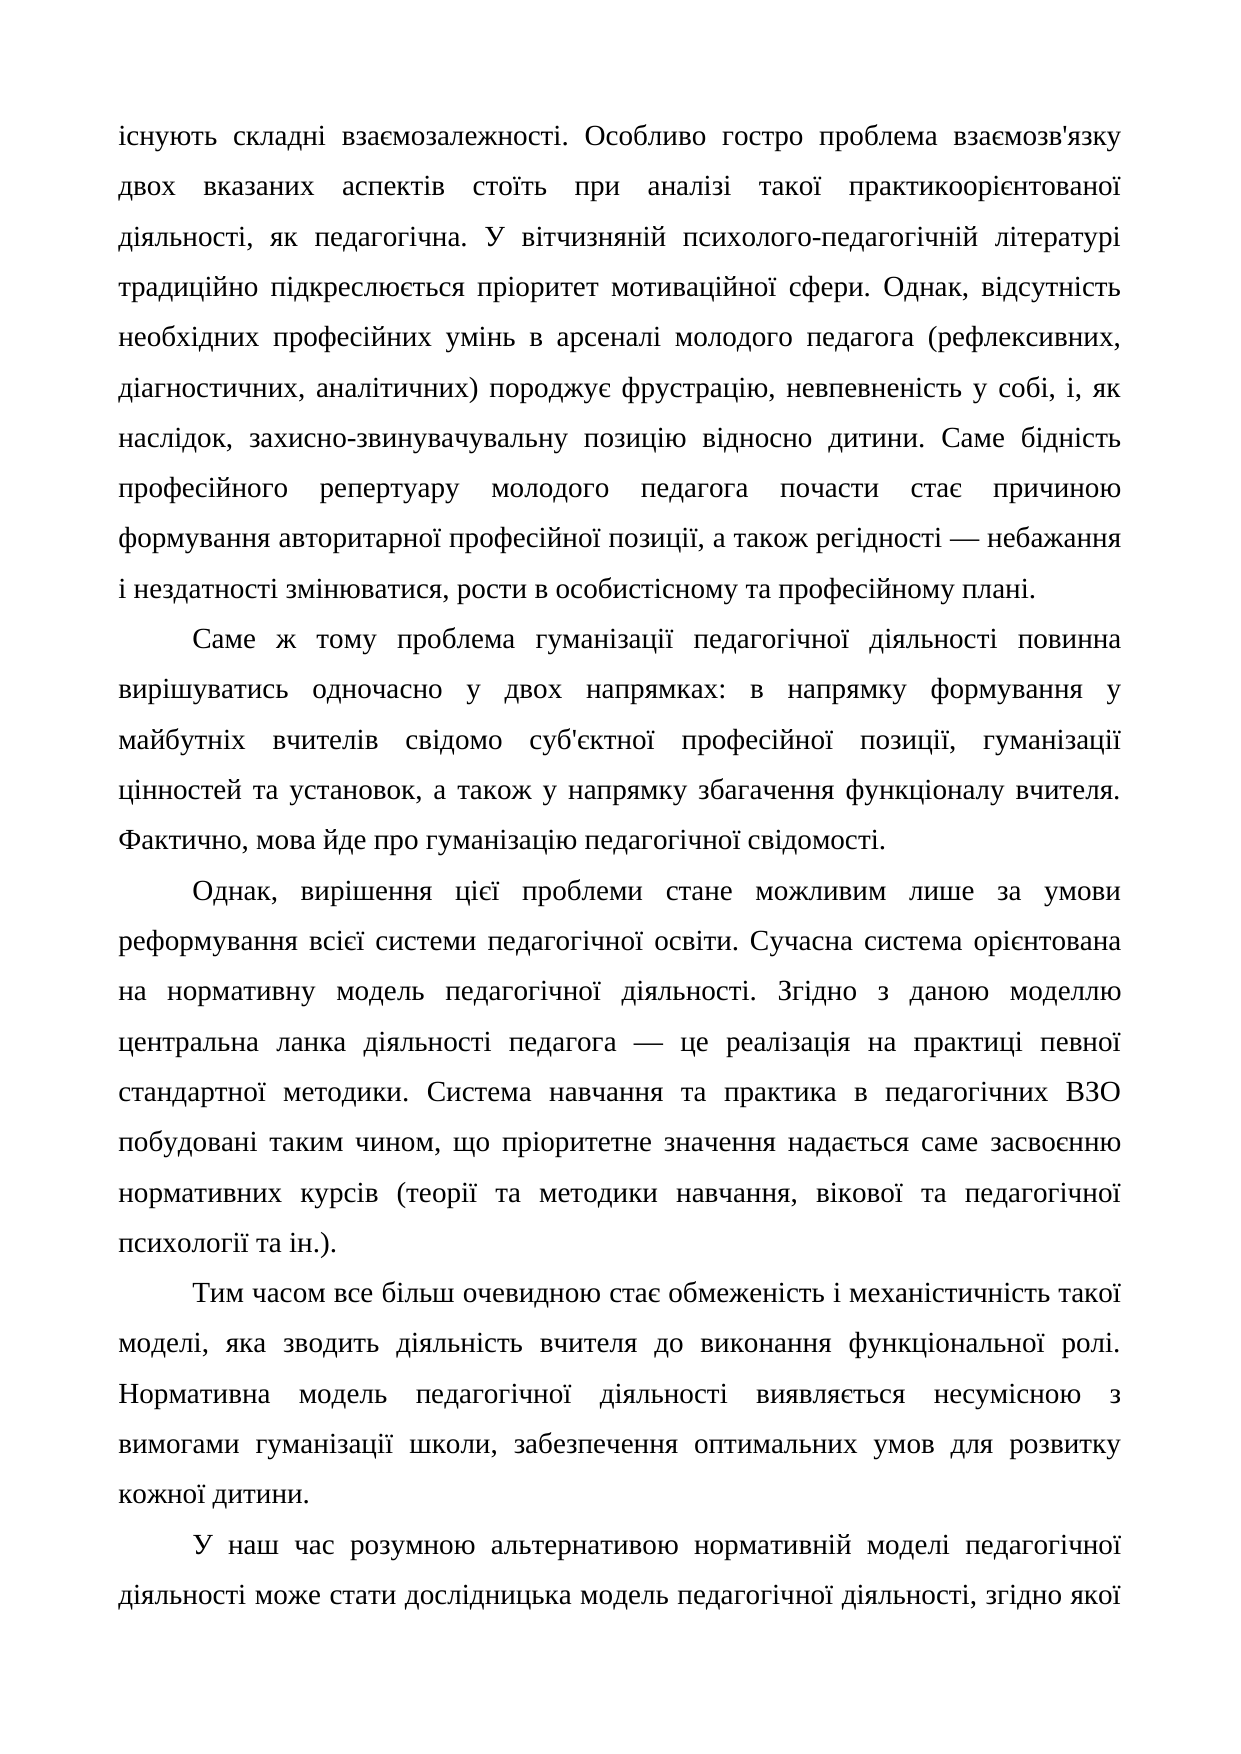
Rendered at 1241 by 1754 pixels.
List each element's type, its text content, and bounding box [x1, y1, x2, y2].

text Однак, вирішення цієї проблеми стане можливим лише за умови реформування всієї системи педагогічної освіти. Сучасна система орієнтована на нормативну модель педагогічної діяльності. Згідно з даною моделлю центральна ланка діяльності педагога — це реалізація на практиці певної стандартної методики. Система навчання та практика в педагогічних ВЗО побудовані таким чином, що пріоритетне значення надається саме засвоєнню нормативних курсів (теорії та методики навчання, вікової та педагогічної психології та ін.). [118, 873, 1122, 1258]
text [118, 1527, 1122, 1611]
text Саме ж тому проблема гуманізації педагогічної діяльності повинна вирішуватись одночасно у двох напрямках: в напрямку формування у майбутніх вчителів свідомо суб'єктної професійної позиції, гуманізації цінностей та установок, а також у напрямку збагачення функціоналу вчителя. Фактично, мова йде про гуманізацію педагогічної свідомості. [118, 621, 1122, 856]
text Тим часом все більш очевидною стає обмеженість і механістичність такої моделі, яка зводить діяльність вчителя до виконання функціональної ролі. Нормативна модель педагогічної діяльності виявляється несумісною з вимогами гуманізації школи, забезпечення оптимальних умов для розвитку кожної дитини. [118, 1275, 1122, 1510]
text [118, 118, 1122, 604]
